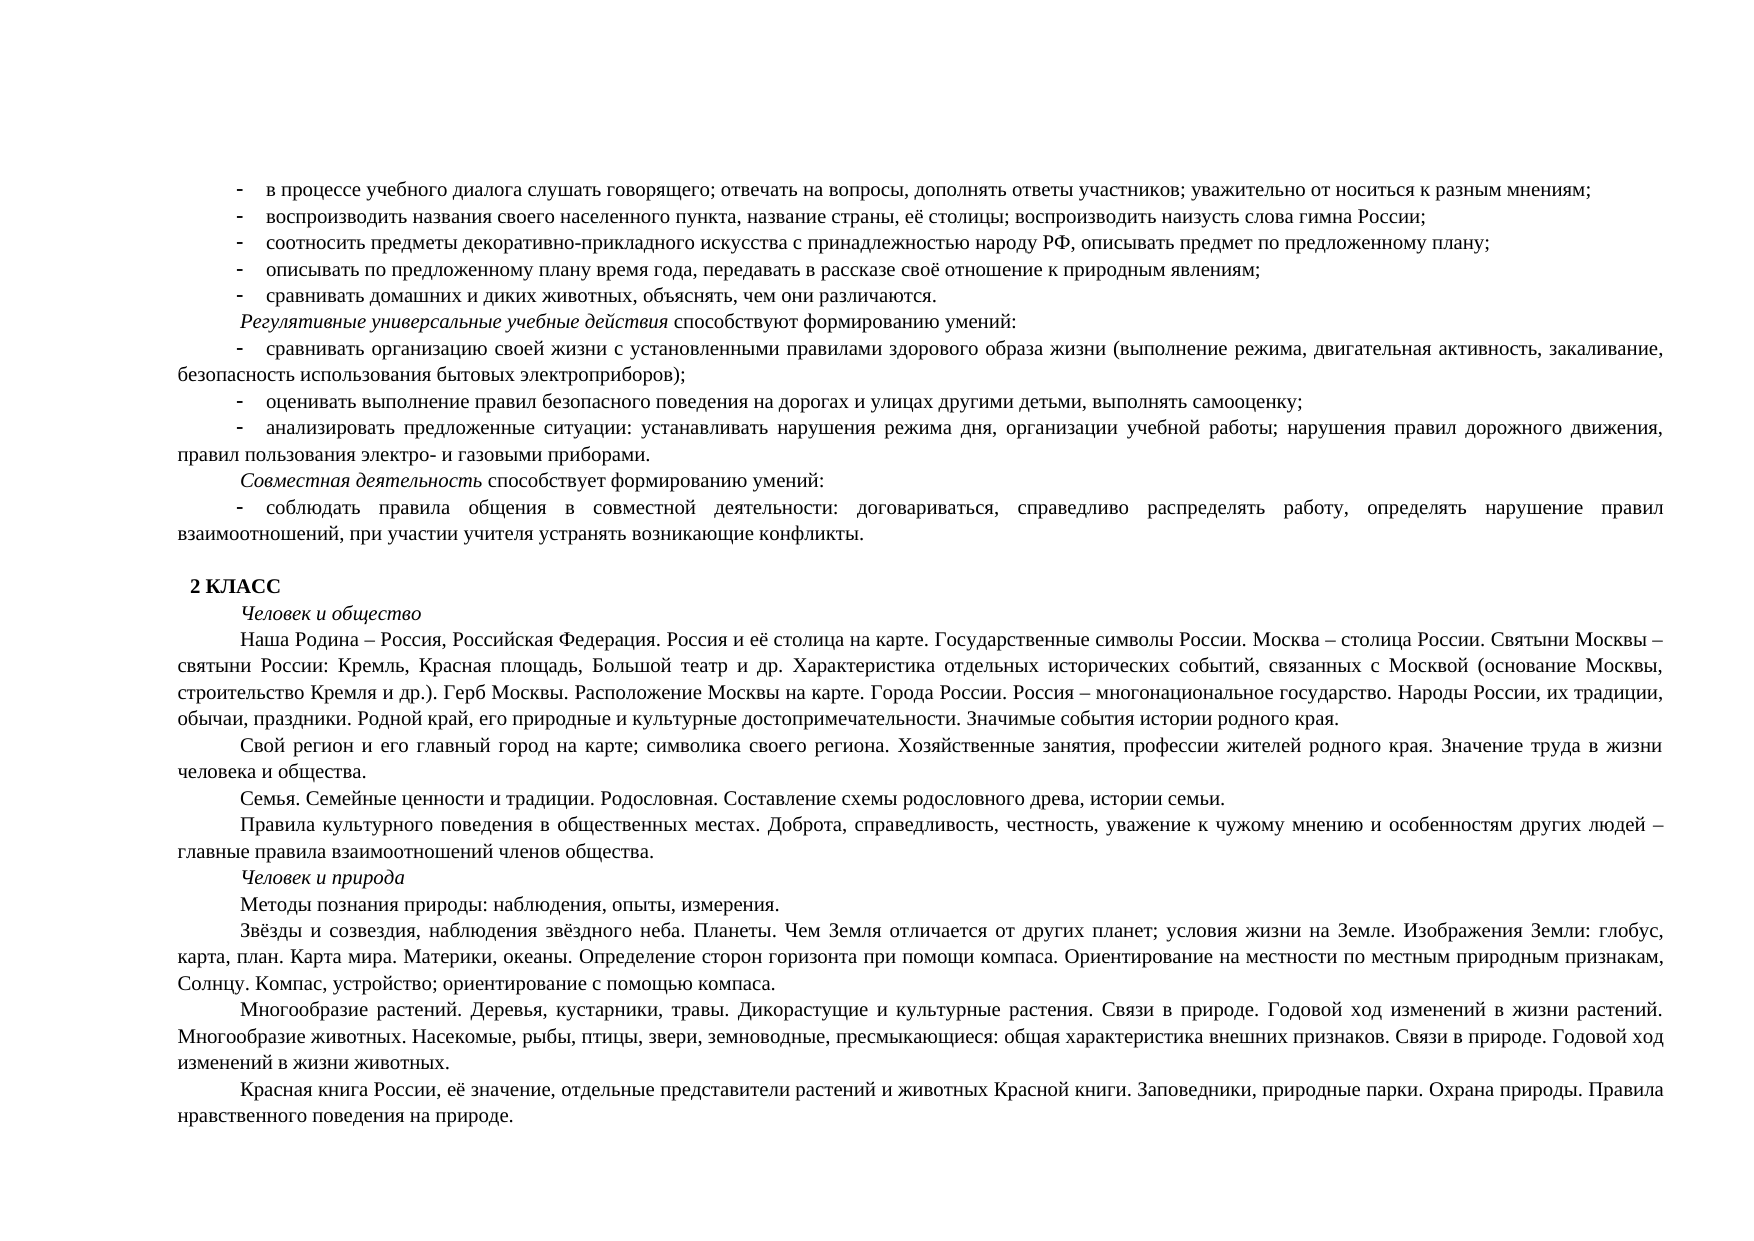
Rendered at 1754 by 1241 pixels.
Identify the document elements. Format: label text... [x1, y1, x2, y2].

text Человек и общество [177, 601, 1665, 624]
text Человек и природа [177, 865, 1665, 889]
text Методы познания природы: наблюдения, опыты, измерения. [177, 892, 1665, 916]
list сравнивать организацию своей жизни с установленными правилами здорового образа жизни (выполнение режима, двигательная активность, закаливание, безопасность использования бытовых электроприборов); [177, 336, 1665, 386]
text Правила культурного поведения в общественных местах. Доброта, справедливость, честность, уважение к чужому мнению и особенностям других людей – главные правила взаимоотношений членов общества. [177, 812, 1665, 863]
list в процессе учебного диалога слушать говорящего; отвечать на вопросы, дополнять ответы участников; уважительно от носиться к разным мнениям; [177, 177, 1665, 201]
list анализировать предложенные ситуации: устанавливать нарушения режима дня, организации учебной работы; нарушения правил дорожного движения, правил пользования электро- и газовыми приборами. [177, 415, 1665, 466]
list воспроизводить названия своего населенного пункта, название страны, её столицы; воспроизводить наизусть слова гимна России; [177, 204, 1665, 228]
text Свой регион и его главный город на карте; символика своего региона. Хозяйственные занятия, профессии жителей родного края. Значение труда в жизни человека и общества. [177, 733, 1665, 783]
text Красная книга России, её значение, отдельные представители растений и животных Красной книги. Заповедники, природные парки. Охрана природы. Правила нравственного поведения на природе. [177, 1077, 1665, 1127]
text Совместная деятельность способствует формированию умений: [177, 468, 1665, 492]
text Звёзды и созвездия, наблюдения звёздного неба. Планеты. Чем Земля отличается от других планет; условия жизни на Земле. Изображения Земли: глобус, карта, план. Карта мира. Материки, океаны. Определение сторон горизонта при помощи компаса. Ориентирование на местности по местным природным признакам, Солнцу. Компас, устройство; ориентирование с помощью компаса. [177, 918, 1665, 995]
text Наша Родина – Россия, Российская Федерация. Россия и её столица на карте. Государственные символы России. Москва – столица России. Святыни Москвы – святыни России: Кремль, Красная площадь, Большой театр и др. Характеристика отдельных исторических событий, связанных с Москвой (основание Москвы, строительство Кремля и др.). Герб Москвы. Расположение Москвы на карте. Города России. Россия – многонациональное государство. Народы России, их традиции, обычаи, праздники. Родной край, его природные и культурные достопримечательности. Значимые события истории родного края. [177, 627, 1665, 730]
text Семья. Семейные ценности и традиции. Родословная. Составление схемы родословного древа, истории семьи. [177, 786, 1665, 810]
list описывать по предложенному плану время года, передавать в рассказе своё отношение к природным явлениям; [177, 257, 1665, 281]
text 2 КЛАСС [190, 574, 1665, 598]
text Регулятивные универсальные учебные действия способствуют формированию умений: [177, 309, 1665, 333]
list оценивать выполнение правил безопасного поведения на дорогах и улицах другими детьми, выполнять самооценку; [177, 389, 1665, 413]
text Многообразие растений. Деревья, кустарники, травы. Дикорастущие и культурные растения. Связи в природе. Годовой ход изменений в жизни растений. Многообразие животных. Насекомые, рыбы, птицы, звери, земноводные, пресмыкающиеся: общая характеристика внешних признаков. Связи в природе. Годовой ход изменений в жизни животных. [177, 997, 1665, 1074]
list соблюдать правила общения в совместной деятельности: договариваться, справедливо распределять работу, определять нарушение правил взаимоотношений, при участии учителя устранять возникающие конфликты. [177, 495, 1665, 545]
list соотносить предметы декоративно-прикладного искусства с принадлежностью народу РФ, описывать предмет по предложенному плану; [177, 230, 1665, 254]
list сравнивать домашних и диких животных, объяснять, чем они различаются. [177, 283, 1665, 307]
